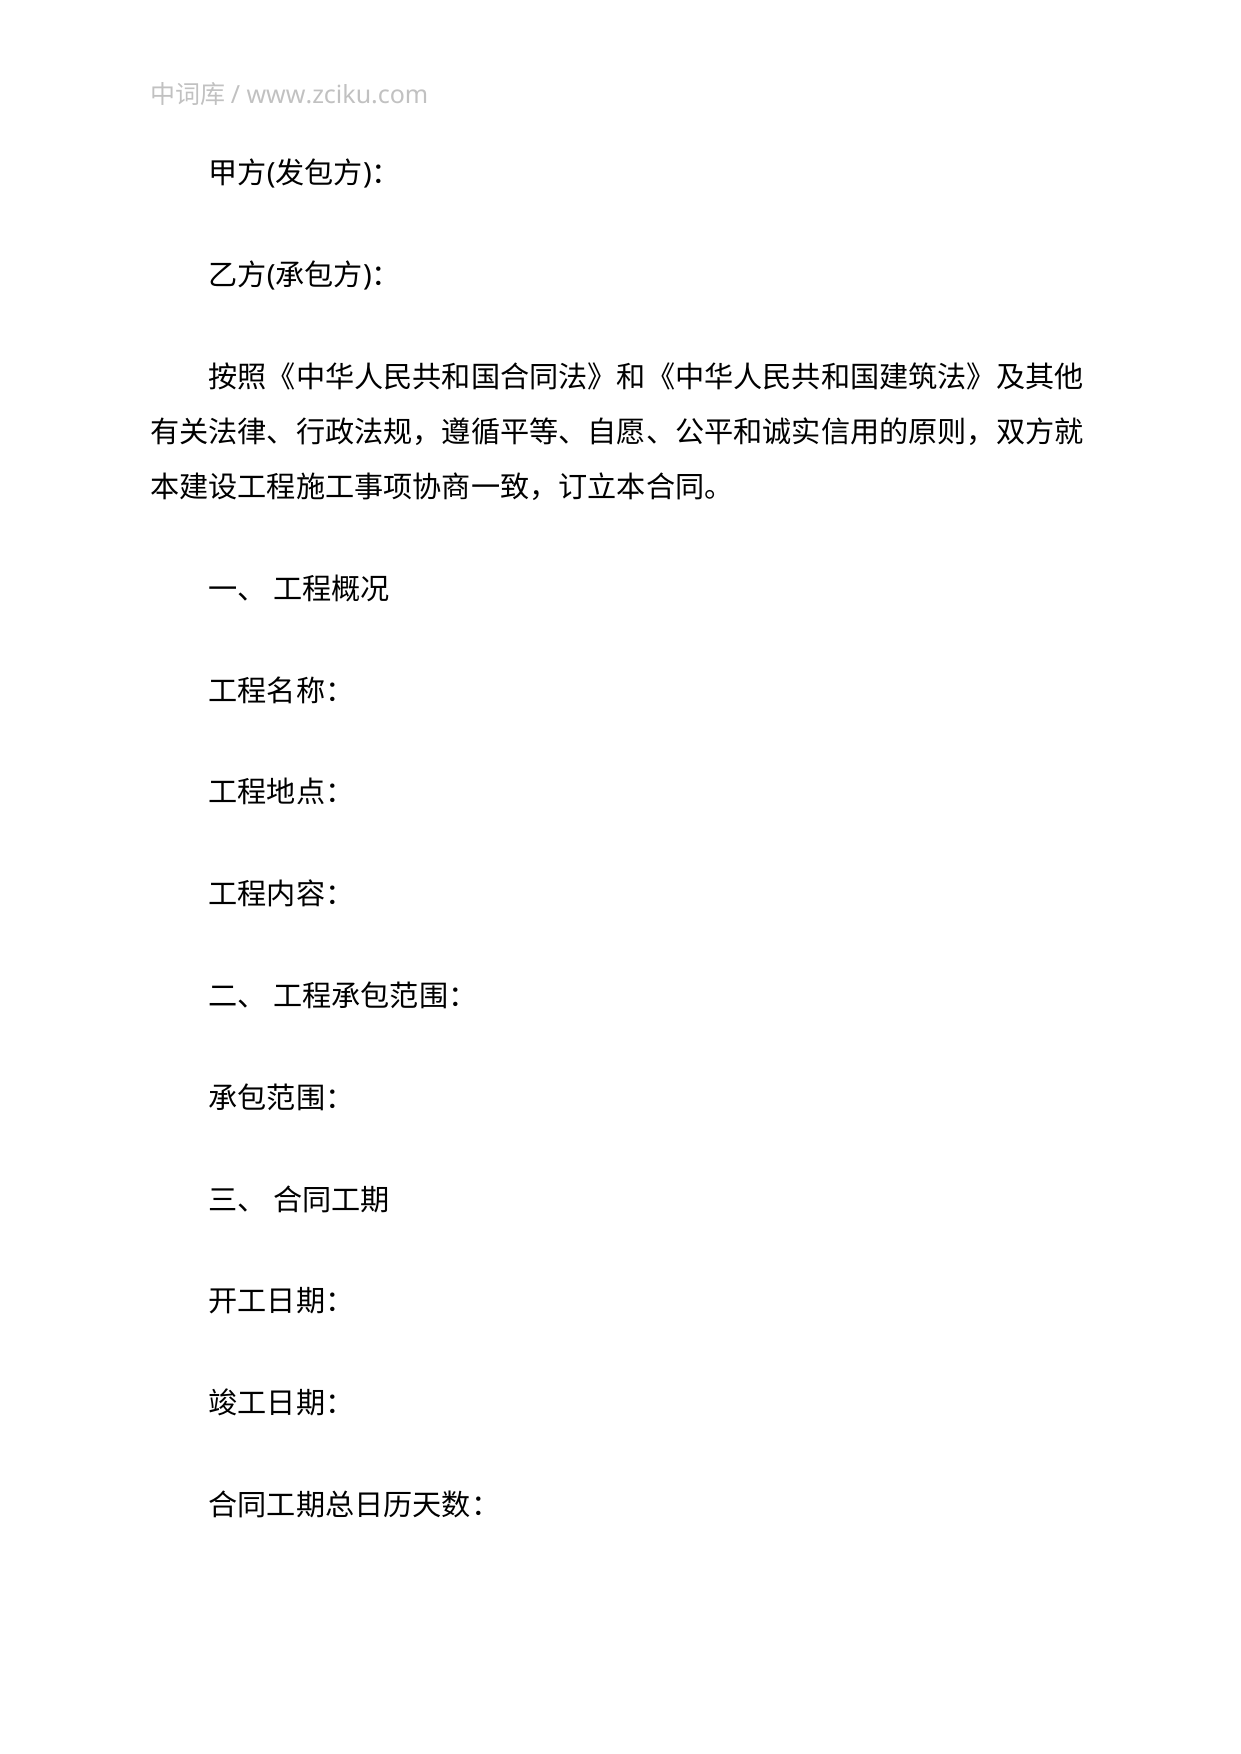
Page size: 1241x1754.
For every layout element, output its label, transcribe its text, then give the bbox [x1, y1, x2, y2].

text 二、 工程承包范围： [150, 973, 1090, 1015]
text 三、 合同工期 [150, 1176, 1090, 1218]
text 乙方(承包方)： [150, 252, 1090, 294]
text 按照《中华人民共和国合同法》和《中华人民共和国建筑法》及其他有关法律、行政法规，遵循平等、自愿、公平和诚实信用的原则，双方就本建设工程施工事项协商一致，订立本合同。 [150, 354, 1090, 506]
text 合同工期总日历天数： [150, 1481, 1090, 1524]
text 竣工日期： [150, 1380, 1090, 1422]
text 开工日期： [150, 1278, 1090, 1320]
text 工程名称： [150, 667, 1090, 709]
text 甲方(发包方)： [150, 150, 1090, 192]
text 工程内容： [150, 871, 1090, 913]
text 一、 工程概况 [150, 566, 1090, 608]
text 工程地点： [150, 769, 1090, 811]
text 承包范围： [150, 1074, 1090, 1117]
